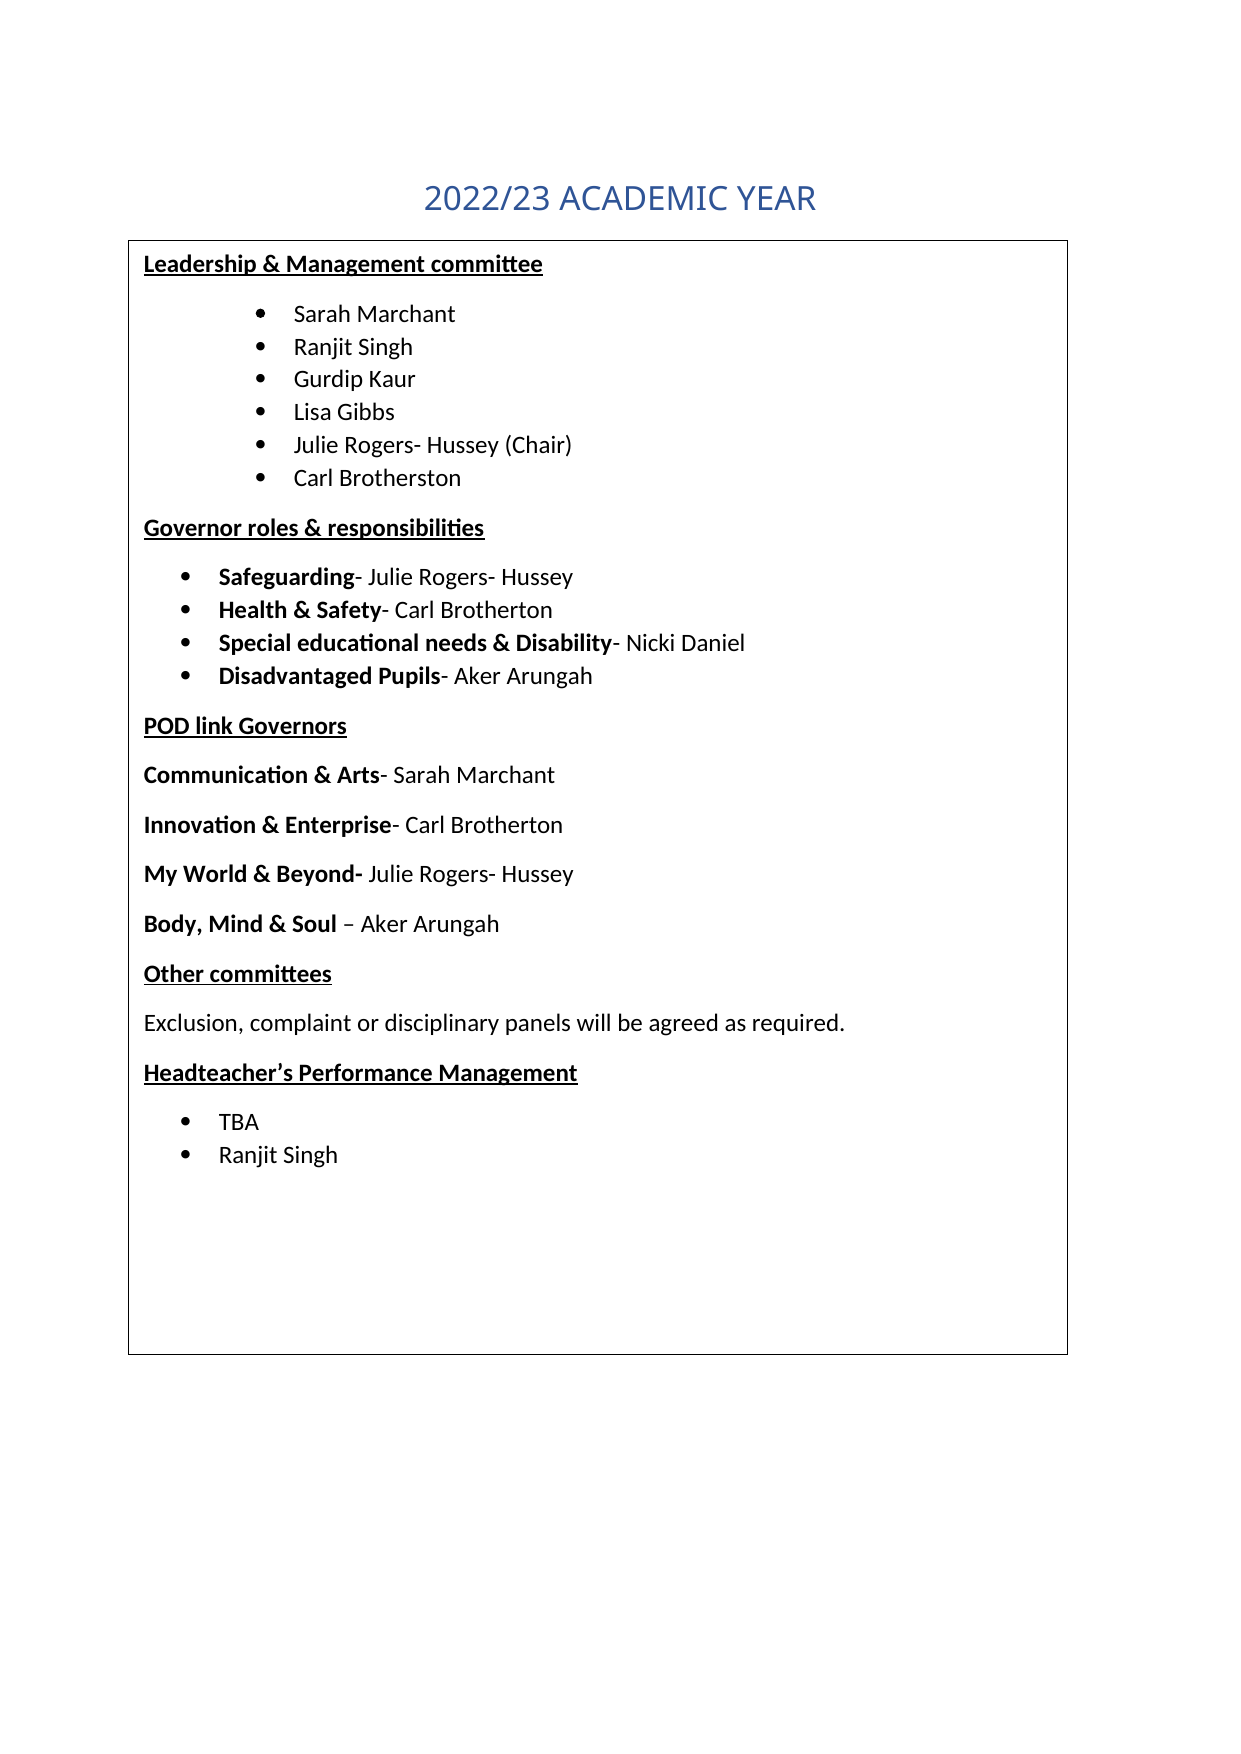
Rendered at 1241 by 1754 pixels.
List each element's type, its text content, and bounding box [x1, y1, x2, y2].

subtitle 2022/23 ACADEMIC YEAR [150, 175, 1090, 220]
